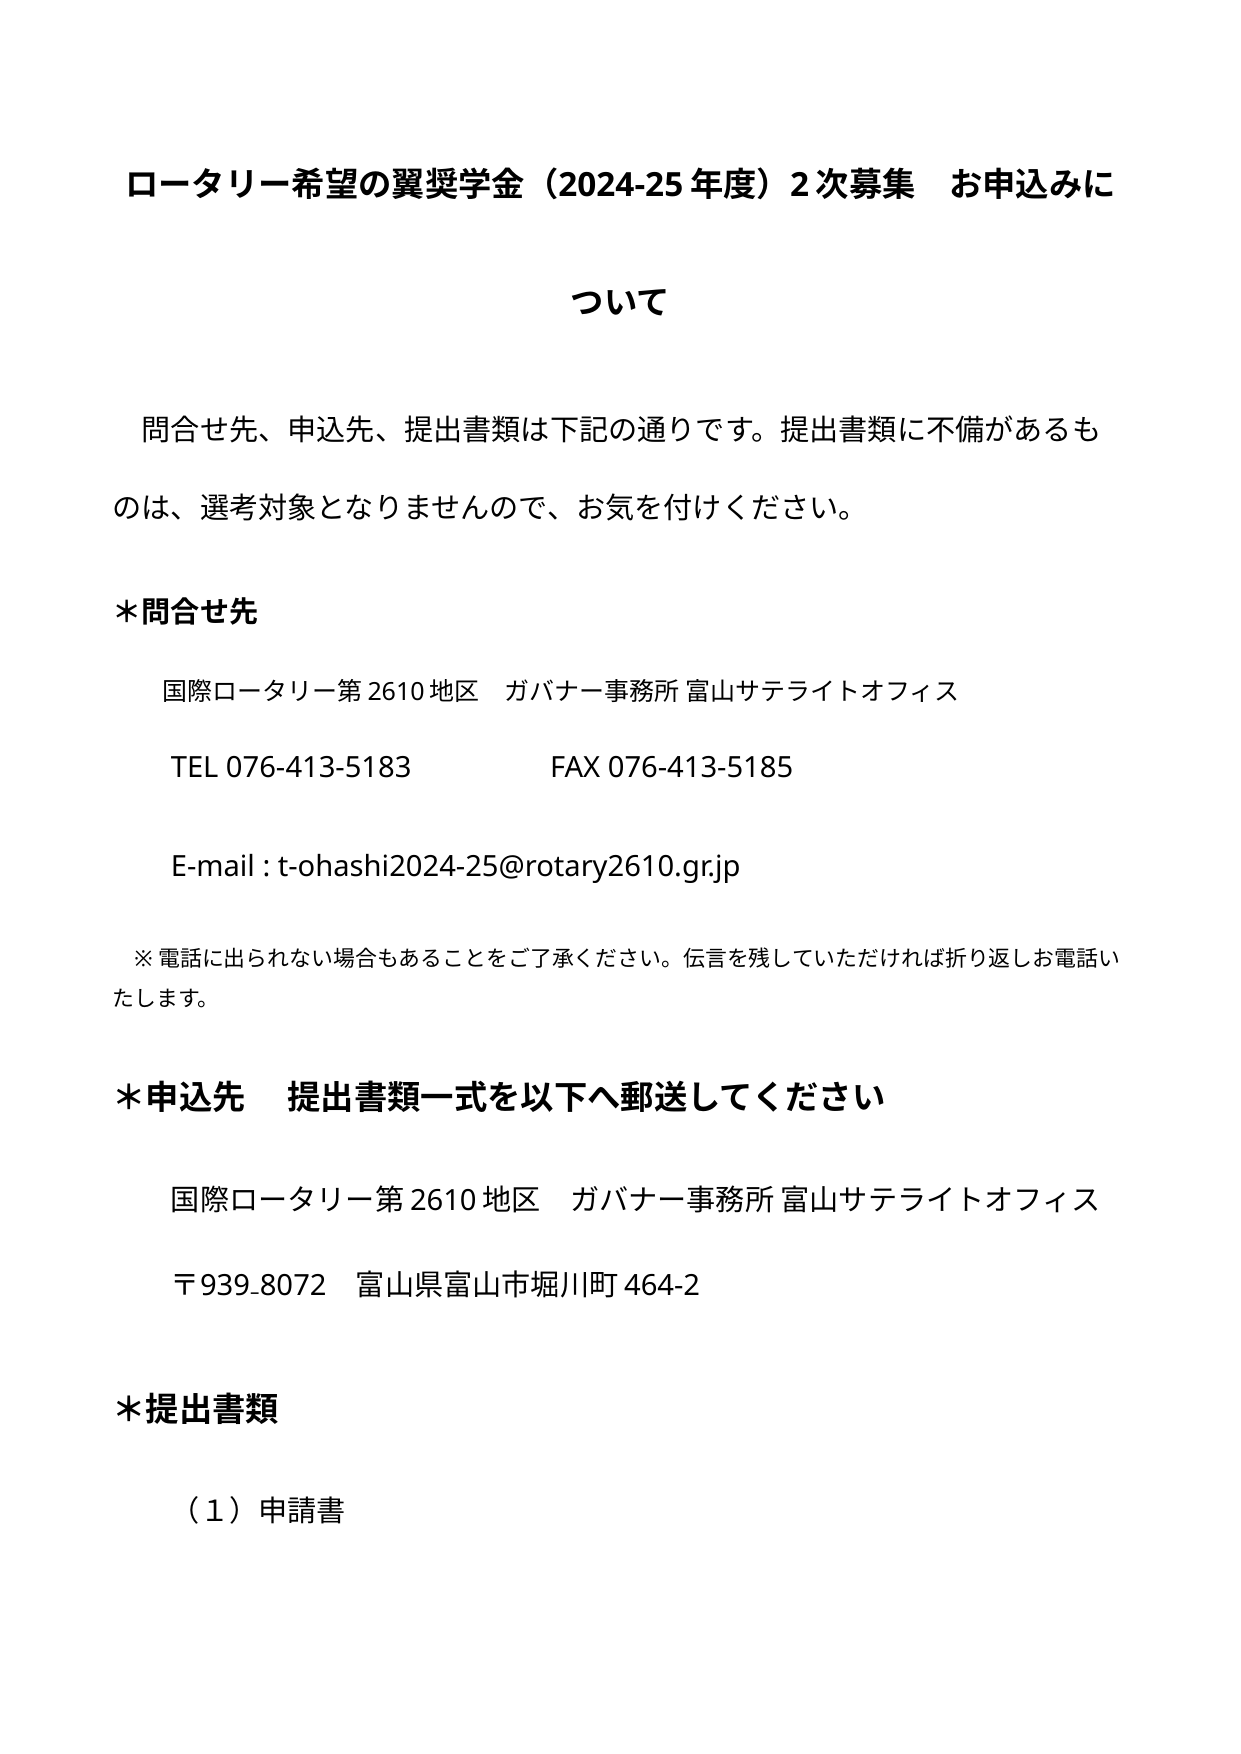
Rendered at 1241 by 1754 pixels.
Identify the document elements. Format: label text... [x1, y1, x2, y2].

text 〒939₋8072 富山県富山市堀川町464-2 [112, 1243, 1128, 1322]
text （１）申請書 [112, 1470, 1128, 1548]
text ＊問合せ先 [112, 570, 1128, 649]
text ロータリー希望の翼奨学金（2024-25年度）2次募集 お申込みについて [112, 143, 1128, 339]
text E-mail : t-ohashi2024-25@rotary2610.gr.jp [112, 826, 1128, 904]
text ＊提出書類 [112, 1367, 1128, 1446]
text 国際ロータリー第2610地区 ガバナー事務所 富山サテライトオフィス [112, 670, 1128, 709]
text ※ 電話に出られない場合もあることをご了承ください。伝言を残していただければ折り返しお電話いたします。 [112, 938, 1128, 1016]
text 国際ロータリー第2610地区 ガバナー事務所 富山サテライトオフィス [112, 1158, 1128, 1237]
text TEL 076-413-5183 FAX 076-413-5185 [112, 727, 1128, 806]
text 問合せ先、申込先、提出書類は下記の通りです。提出書類に不備があるものは、選考対象となりませんので、お気を付けください。 [112, 388, 1128, 545]
text ＊申込先 提出書類一式を以下へ郵送してください [112, 1056, 1128, 1134]
